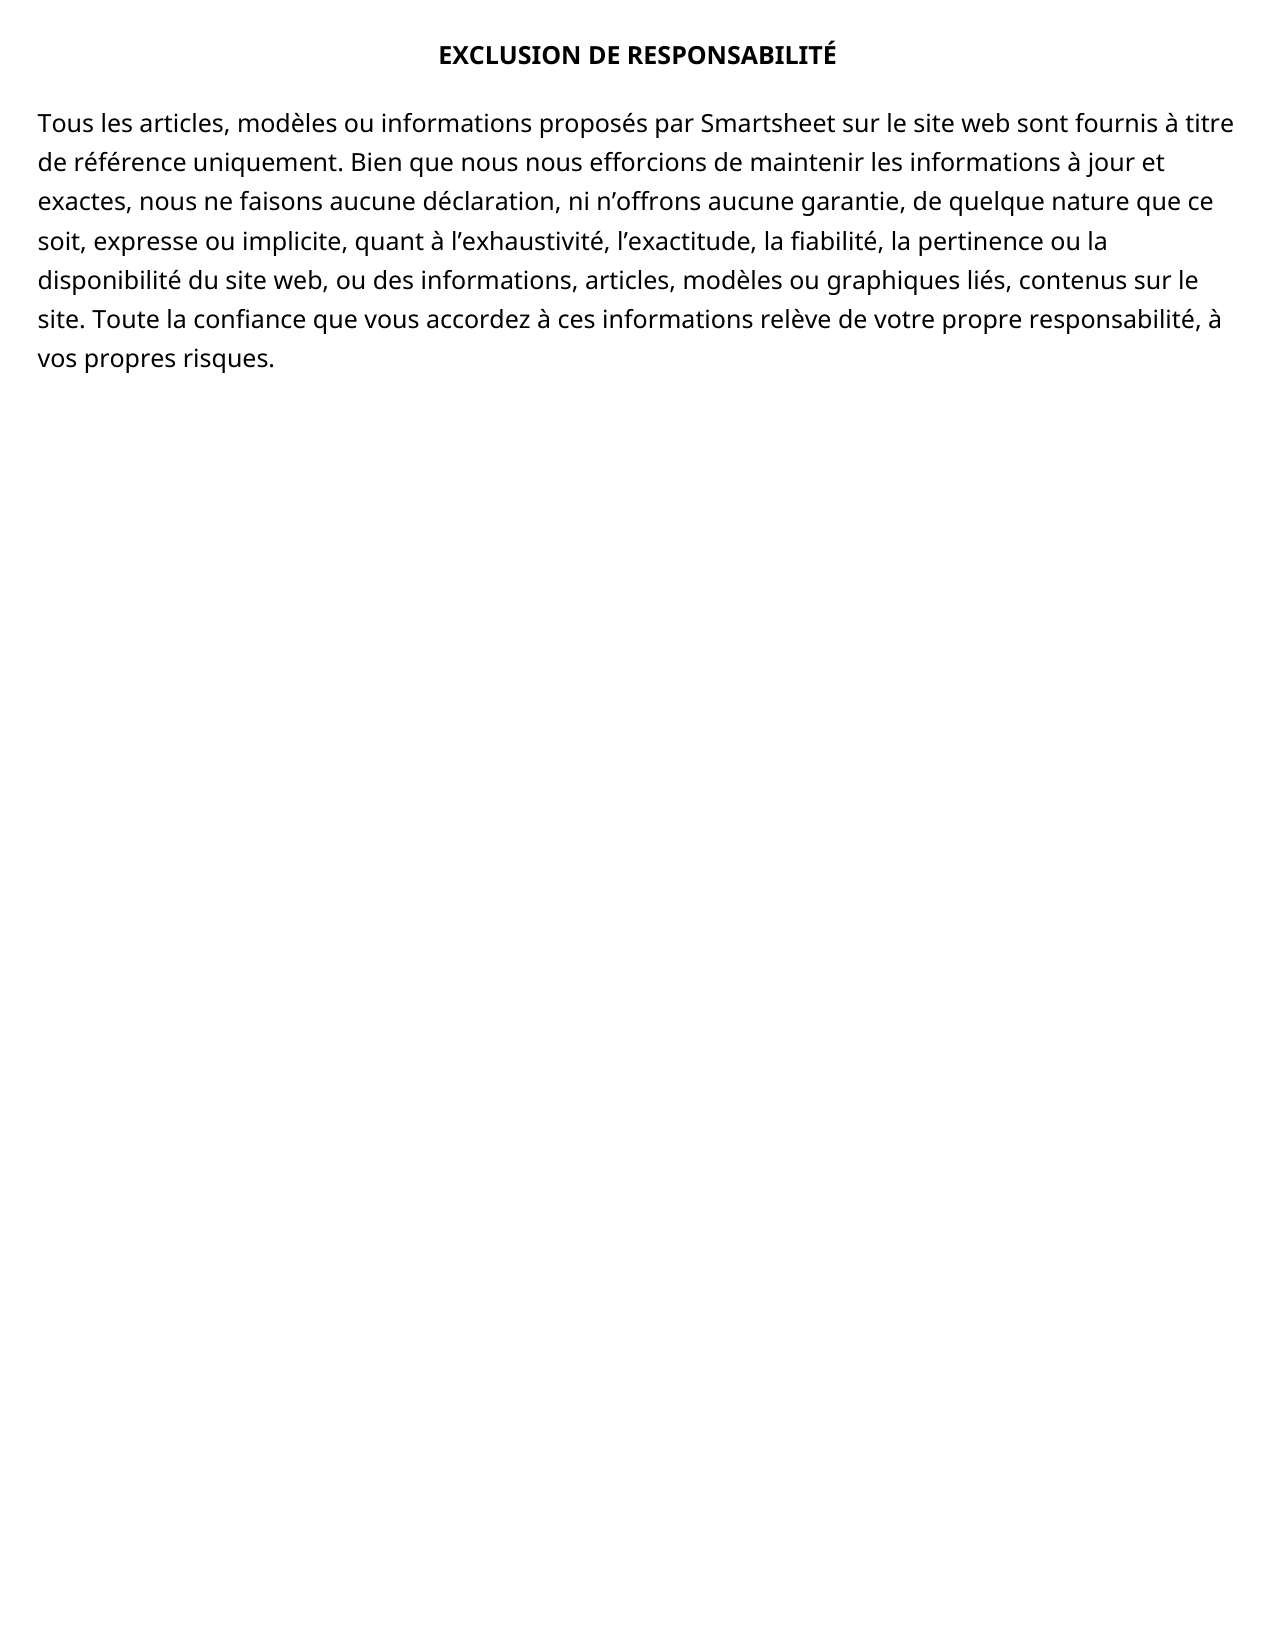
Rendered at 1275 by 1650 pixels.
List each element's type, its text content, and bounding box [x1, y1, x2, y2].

text EXCLUSION DE RESPONSABILITÉ [37, 37, 1237, 72]
text Tous les articles, modèles ou informations proposés par Smartsheet sur le site web sont fournis à titre de référence uniquement. Bien que nous nous efforcions de maintenir les informations à jour et exactes, nous ne faisons aucune déclaration, ni n’offrons aucune garantie, de quelque nature que ce soit, expresse ou implicite, quant à l’exhaustivité, l’exactitude, la fiabilité, la pertinence ou la disponibilité du site web, ou des informations, articles, modèles ou graphiques liés, contenus sur le site. Toute la confiance que vous accordez à ces informations relève de votre propre responsabilité, à vos propres risques. [37, 106, 1237, 375]
